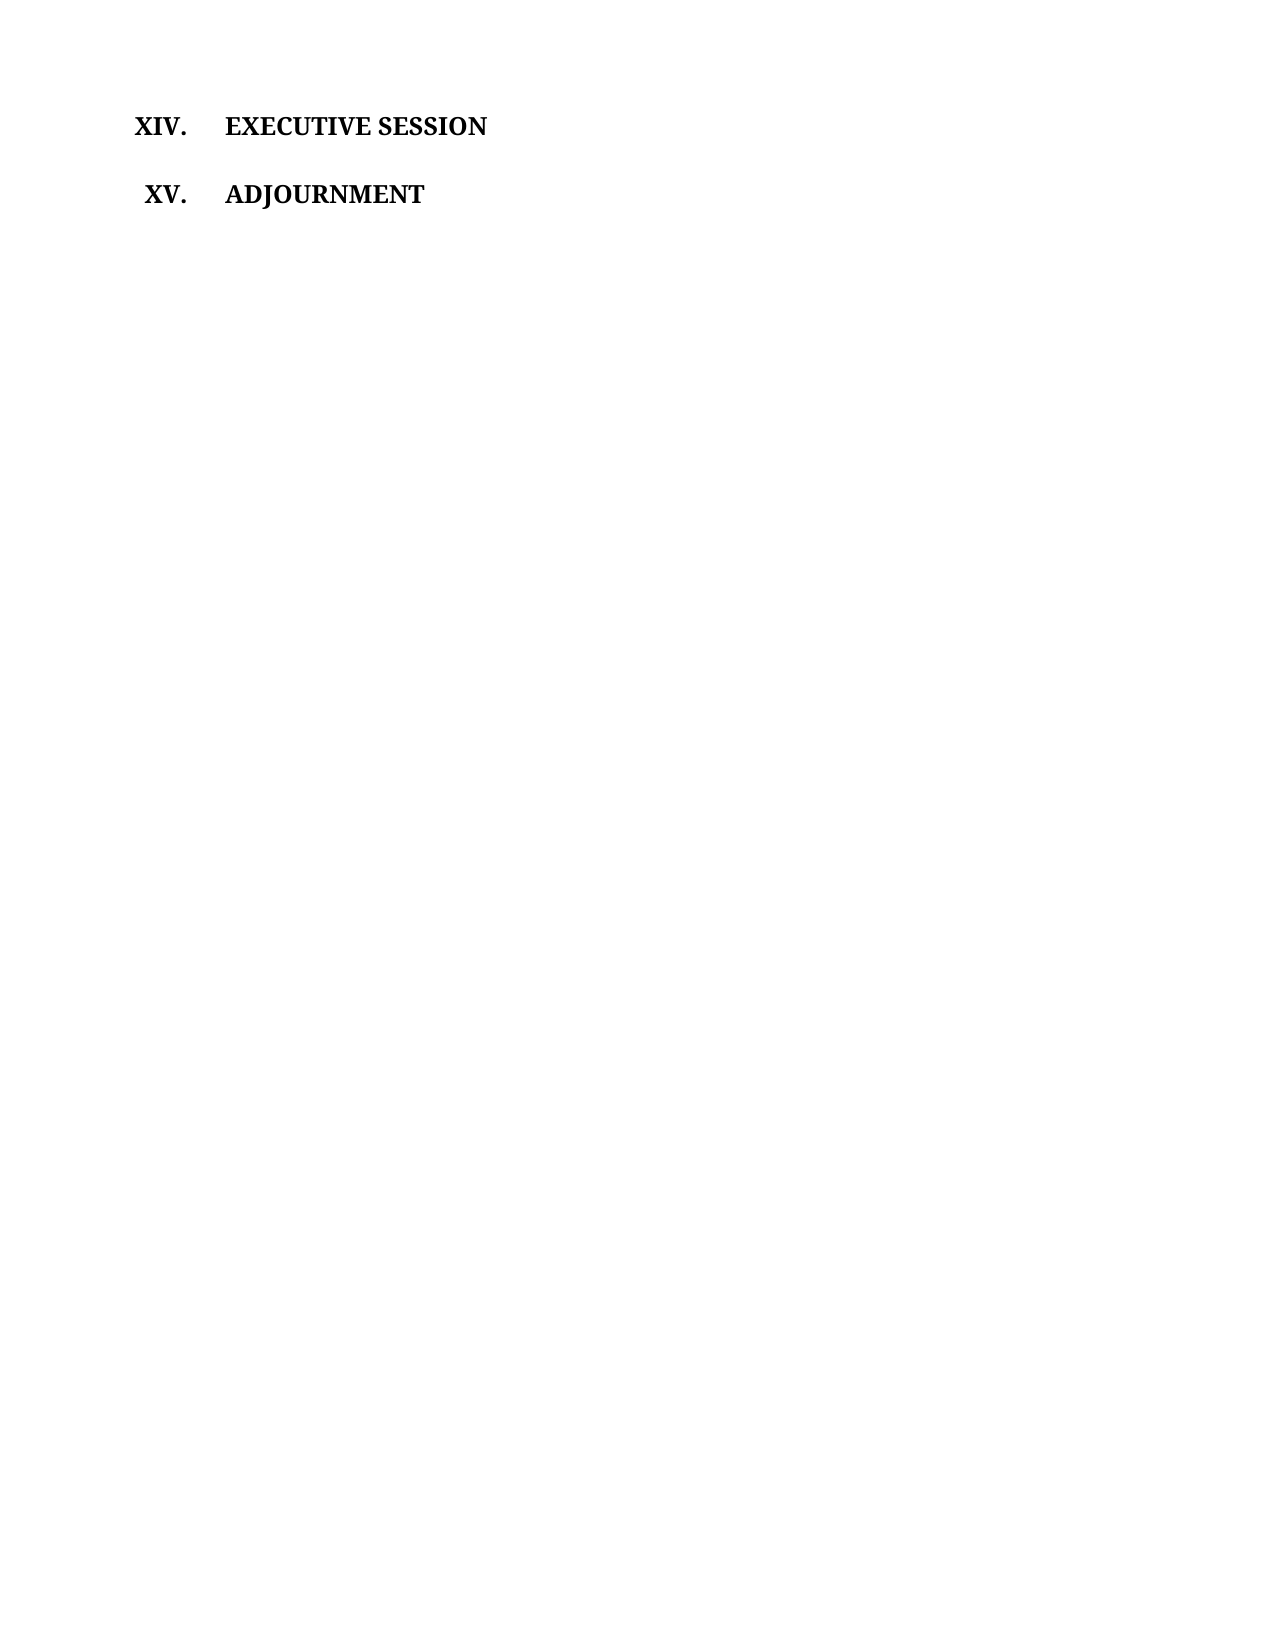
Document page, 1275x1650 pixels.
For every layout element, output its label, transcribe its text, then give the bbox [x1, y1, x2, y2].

list ADJOURNMENT [187, 177, 1125, 211]
list EXECUTIVE SESSION [187, 109, 1125, 143]
